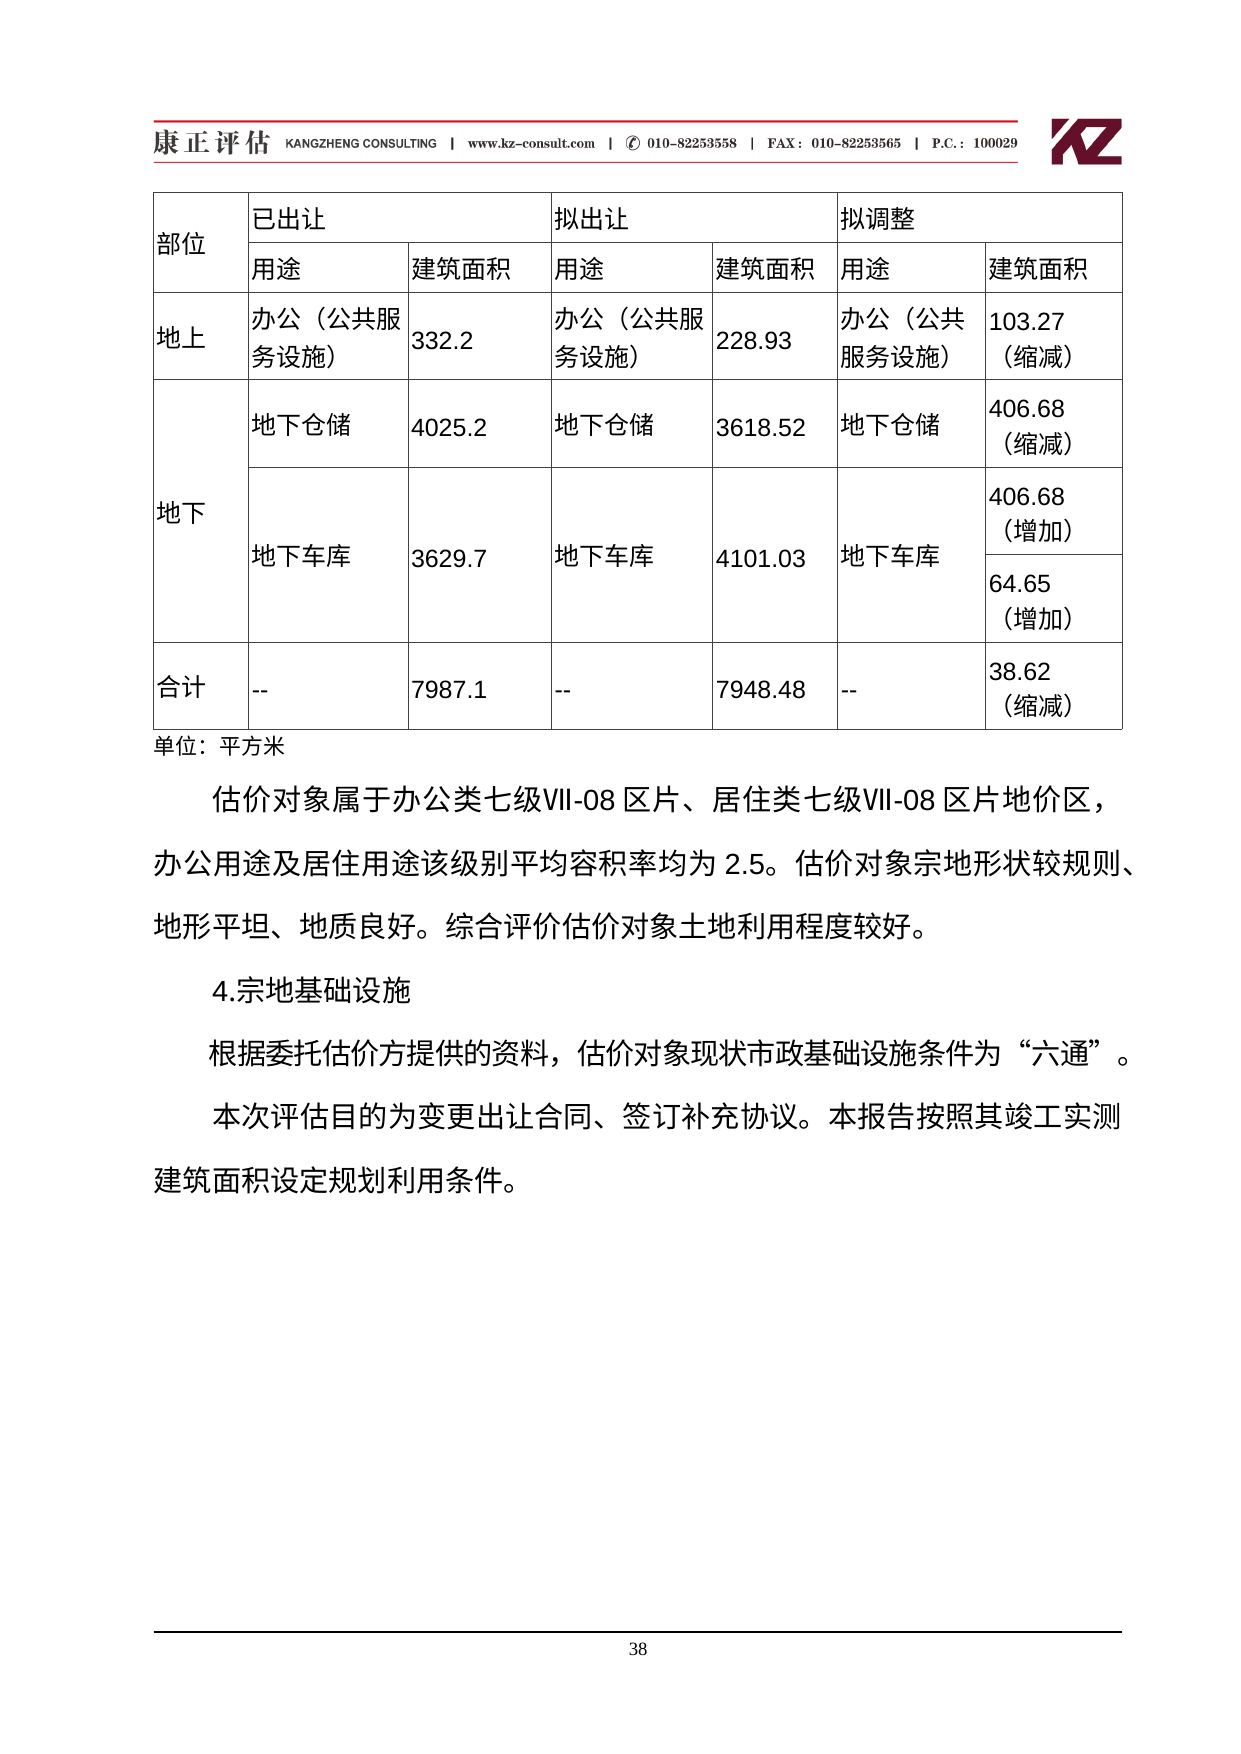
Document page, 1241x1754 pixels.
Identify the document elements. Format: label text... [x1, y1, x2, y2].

table_cell 38.62 （缩减） [986, 643, 1122, 729]
table_header 拟出让 [552, 193, 837, 242]
text 4.宗地基础设施 [153, 967, 1122, 1009]
table_header 已出让 [249, 193, 551, 242]
table_cell 办公（公共服务设施） [552, 293, 712, 379]
table_cell 406.68 （增加） [986, 468, 1122, 554]
table_cell -- [552, 643, 712, 729]
table_cell 地上 [154, 293, 248, 379]
text 单位：平方米 [153, 730, 1122, 761]
table_cell 建筑面积 [986, 243, 1122, 292]
table_cell -- [838, 643, 985, 729]
table_cell 332.2 [409, 293, 551, 379]
table_cell 地下车库 [552, 468, 712, 641]
table_cell 地下车库 [249, 468, 408, 641]
text 估价对象属于办公类七级Ⅶ-08区片、居住类七级Ⅶ-08区片地价区，办公用途及居住用途该级别平均容积率均为2.5。估价对象宗地形状较规则、地形平坦、地质良好。综合评价估价对象土地利用程度较好。 [153, 777, 1122, 946]
table_cell 64.65 （增加） [986, 555, 1122, 641]
table_cell 4101.03 [713, 468, 837, 641]
table_cell 3618.52 [713, 380, 837, 467]
table_cell 地下仓储 [552, 380, 712, 467]
table_cell 103.27 （缩减） [986, 293, 1122, 379]
table_cell 用途 [552, 243, 712, 292]
table_cell 办公（公共服务设施） [838, 293, 985, 379]
table_cell 4025.2 [409, 380, 551, 467]
table_cell 地下车库 [838, 468, 985, 641]
table_cell 地下 [154, 380, 248, 641]
table_header 拟调整 [838, 193, 1122, 242]
table_cell 7948.48 [713, 643, 837, 729]
table_cell 406.68 （缩减） [986, 380, 1122, 467]
table_cell 合计 [154, 643, 248, 729]
table_cell 建筑面积 [409, 243, 551, 292]
table_cell 地下仓储 [249, 380, 408, 467]
text 本次评估目的为变更出让合同、签订补充协议。本报告按照其竣工实测建筑面积设定规划利用条件。 [153, 1094, 1122, 1200]
table_cell 用途 [838, 243, 985, 292]
text 根据委托估价方提供的资料，估价对象现状市政基础设施条件为“六通”。 [153, 1031, 1122, 1073]
table_cell 228.93 [713, 293, 837, 379]
table_cell 地下仓储 [838, 380, 985, 467]
table_cell 办公（公共服务设施） [249, 293, 408, 379]
picture [153, 118, 1122, 165]
table_cell 用途 [249, 243, 408, 292]
table_cell -- [249, 643, 408, 729]
table_cell 7987.1 [409, 643, 551, 729]
table_cell 建筑面积 [713, 243, 837, 292]
table_header 部位 [154, 193, 248, 292]
table_cell 3629.7 [409, 468, 551, 641]
